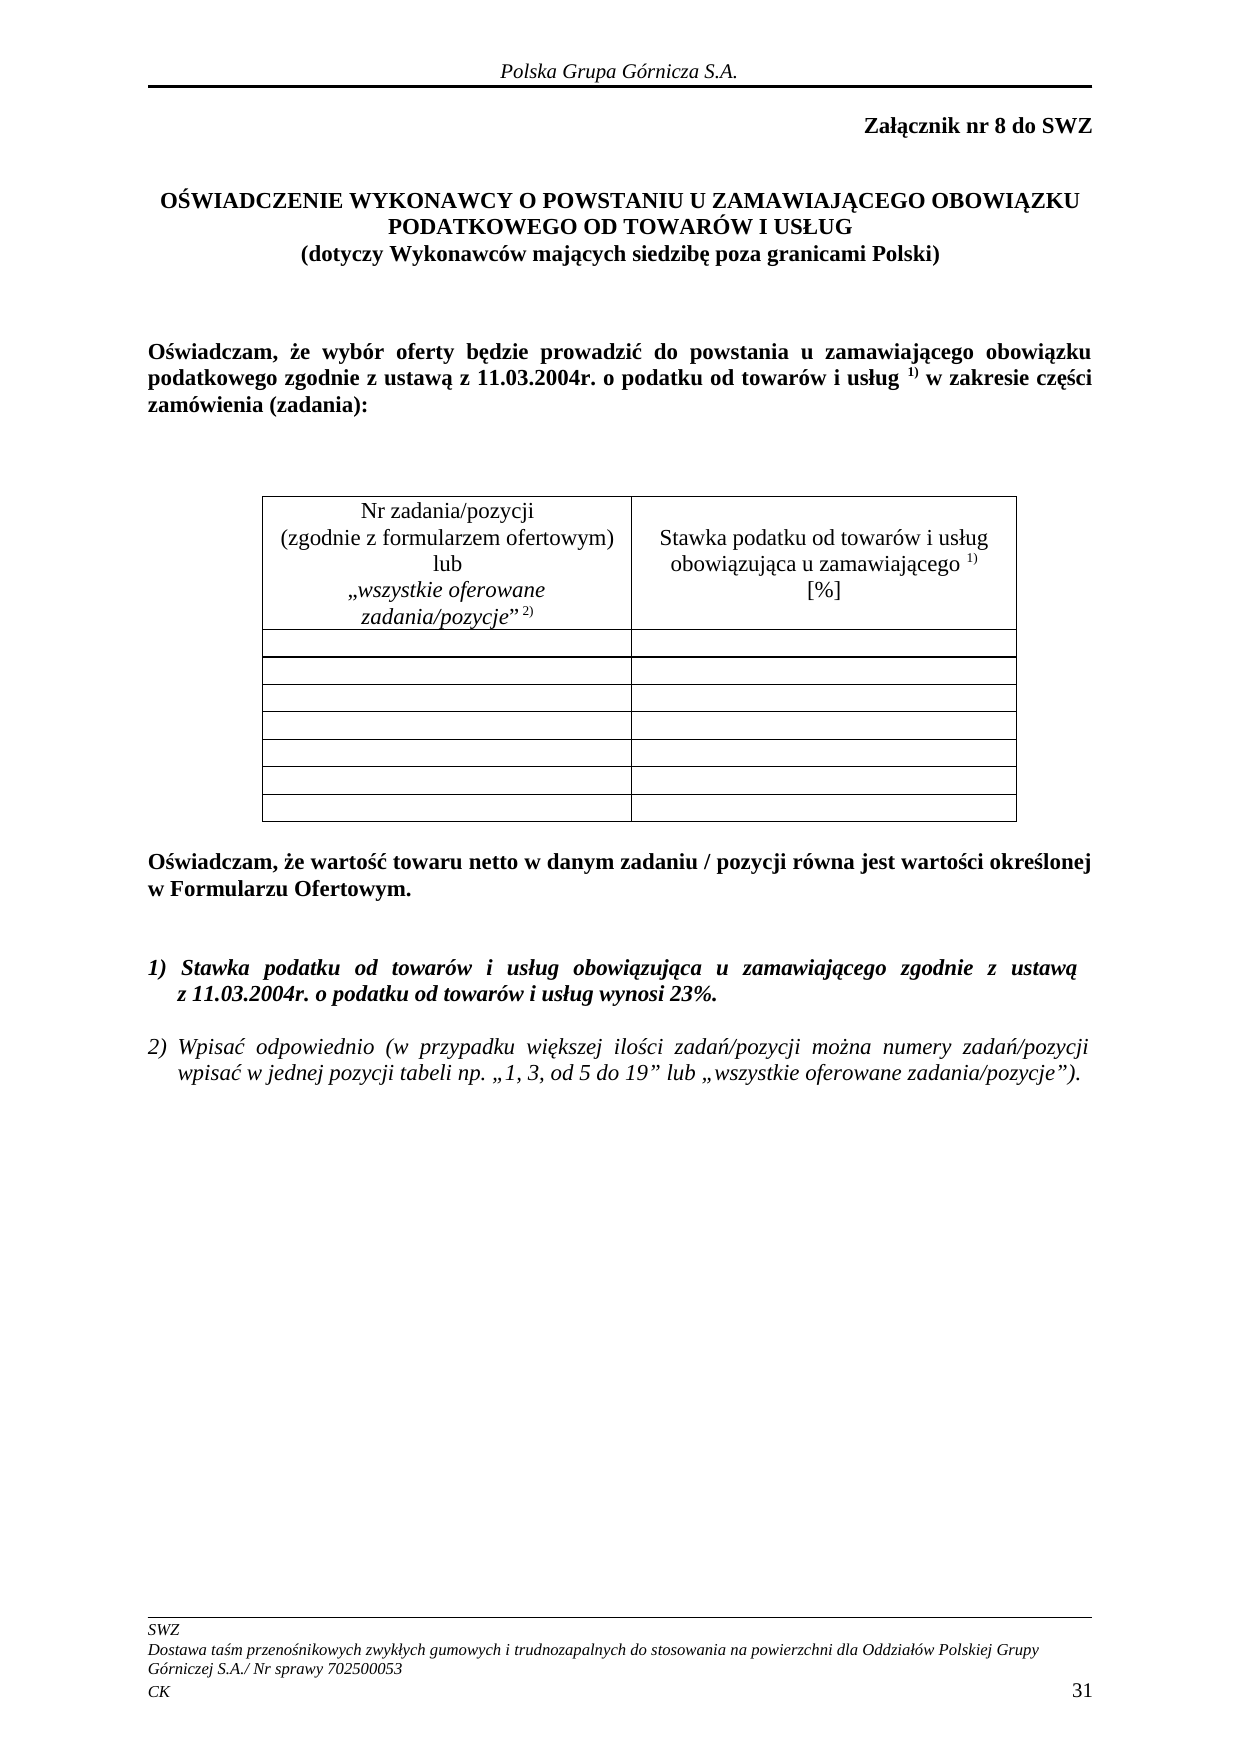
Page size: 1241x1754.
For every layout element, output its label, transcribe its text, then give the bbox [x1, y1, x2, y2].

table_cell [632, 712, 1016, 739]
text (dotyczy Wykonawców mających siedzibę poza granicami Polski) [148, 239, 1092, 266]
table_cell [632, 767, 1016, 793]
list Oświadczam, że wybór oferty będzie prowadzić do powstania u zamawiającego obowiązku podatkowego zgodnie z ustawą z 11.03.2004r. o podatku od towarów i usług 1) w zakresie części zamówienia (zadania): [148, 338, 1092, 417]
list Oświadczam, że wartość towaru netto w danym zadaniu / pozycji równa jest wartości określonej w Formularzu Ofertowym. [148, 848, 1092, 901]
table_header Nr zadania/pozycji (zgodnie z formularzem ofertowym) lub „wszystkie oferowane zadania/pozycje” 2) [263, 497, 631, 629]
table_cell [632, 740, 1016, 766]
table_cell [632, 685, 1016, 711]
text OŚWIADCZENIE WYKONAWCY O POWSTANIU U ZAMAWIAJĄCEGO OBOWIĄZKU PODATKOWEGO OD TOWARÓW I USŁUG [148, 187, 1092, 239]
list Wpisać odpowiednio (w przypadku większej ilości zadań/pozycji można numery zadań/pozycji wpisać w jednej pozycji tabeli np. „1, 3, od 5 do 19” lub „wszystkie oferowane zadania/pozycje”). [148, 1033, 1092, 1085]
table_cell [632, 630, 1016, 656]
table_cell [263, 685, 631, 711]
table_cell [263, 767, 631, 793]
table_cell [263, 795, 631, 821]
table_cell [263, 658, 631, 684]
table_cell [632, 795, 1016, 821]
text Załącznik nr 8 do SWZ [148, 112, 1092, 139]
table_cell [263, 712, 631, 739]
table_cell [263, 630, 631, 656]
table_cell [263, 740, 631, 766]
table_cell [632, 658, 1016, 684]
list 1) Stawka podatku od towarów i usług obowiązująca u zamawiającego zgodnie z ustawą z 11.03.2004r. o podatku od towarów i usług wynosi 23%. [148, 954, 1092, 1006]
table_header Stawka podatku od towarów i usług obowiązująca u zamawiającego 1) [%] [632, 497, 1016, 629]
